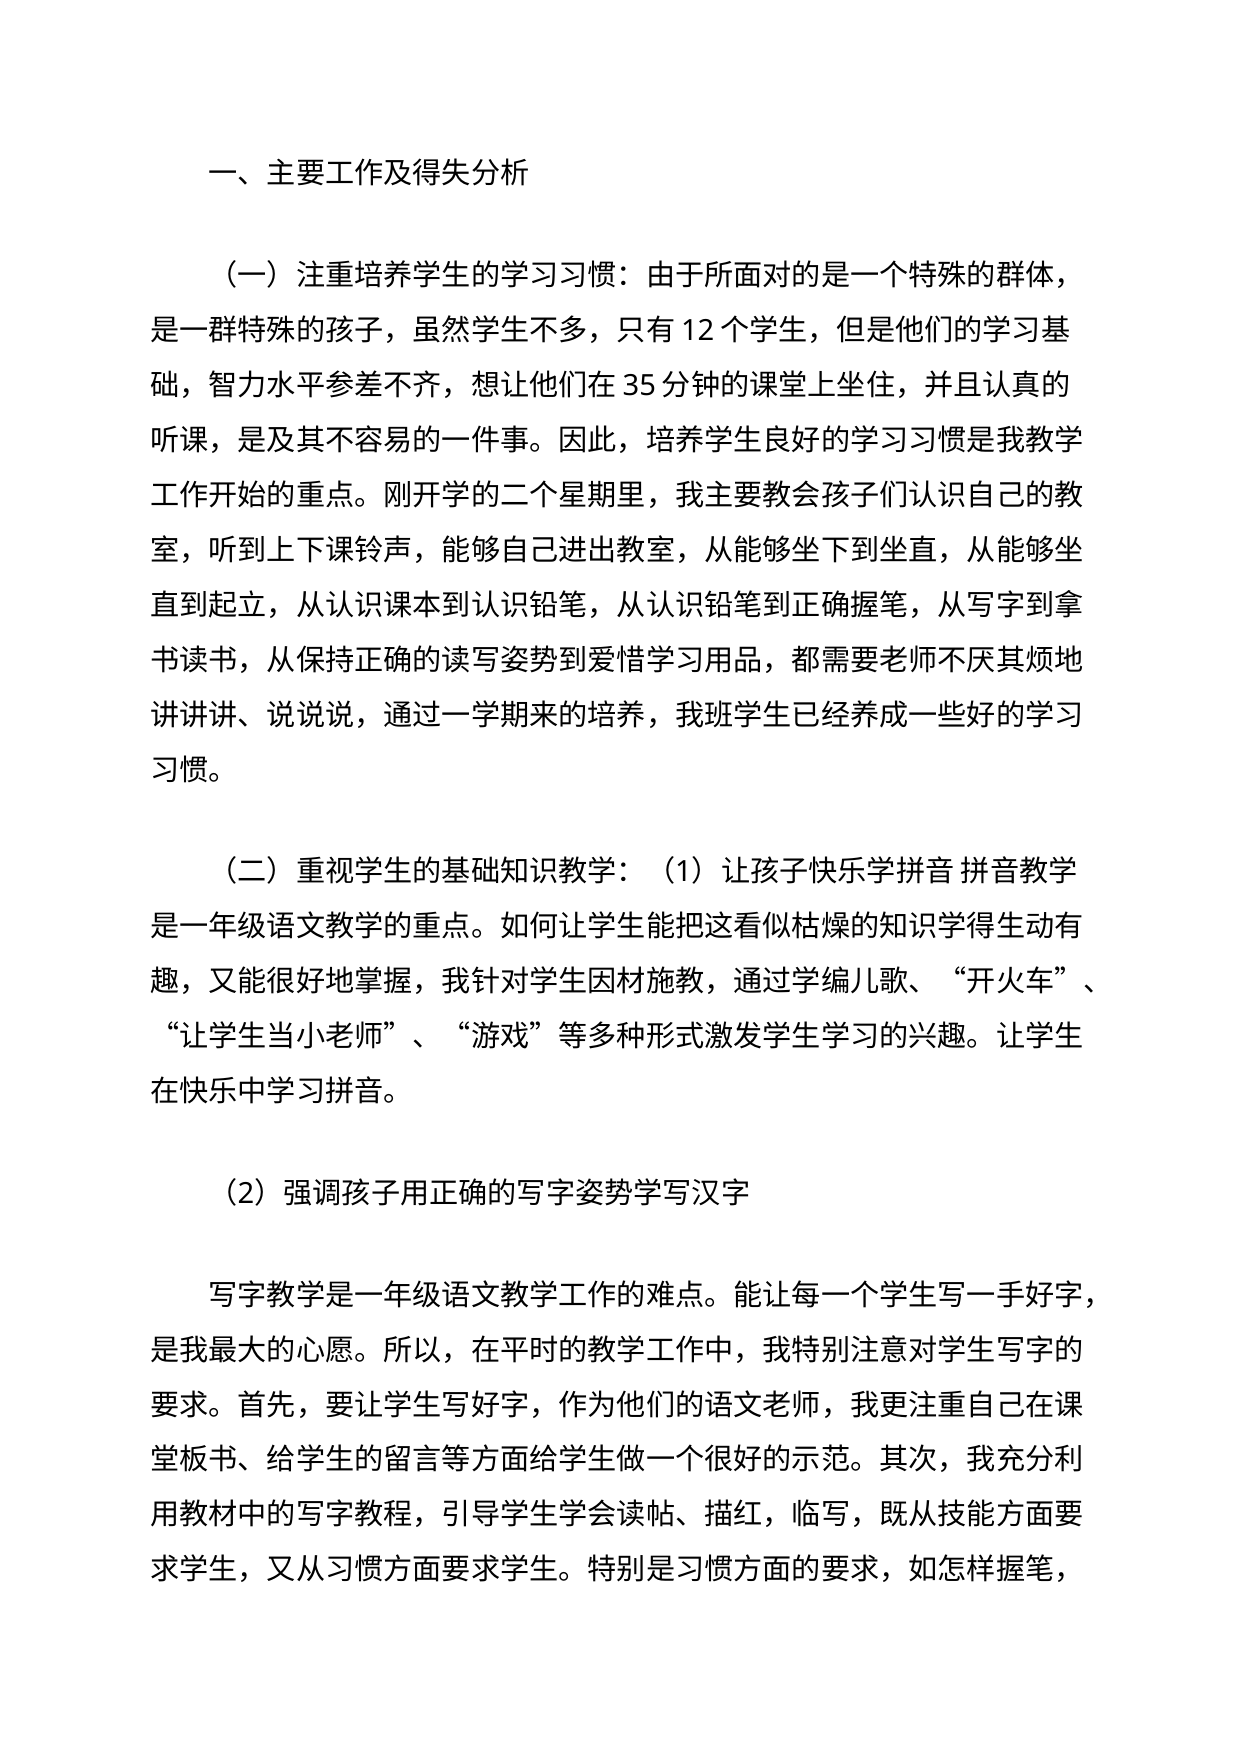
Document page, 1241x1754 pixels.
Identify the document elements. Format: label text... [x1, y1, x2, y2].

text （2）强调孩子用正确的写字姿势学写汉字 [150, 1169, 1090, 1212]
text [150, 1271, 1090, 1588]
text （二）重视学生的基础知识教学：（1）让孩子快乐学拼音 拼音教学是一年级语文教学的重点。如何让学生能把这看似枯燥的知识学得生动有趣，又能很好地掌握，我针对学生因材施教，通过学编儿歌、“开火车”、“让学生当小老师”、“游戏”等多种形式激发学生学习的兴趣。让学生在快乐中学习拼音。 [150, 848, 1090, 1110]
text （一）注重培养学生的学习习惯：由于所面对的是一个特殊的群体，是一群特殊的孩子，虽然学生不多，只有12个学生，但是他们的学习基础，智力水平参差不齐，想让他们在35分钟的课堂上坐住，并且认真的听课，是及其不容易的一件事。因此，培养学生良好的学习习惯是我教学工作开始的重点。刚开学的二个星期里，我主要教会孩子们认识自己的教室，听到上下课铃声，能够自己进出教室，从能够坐下到坐直，从能够坐直到起立，从认识课本到认识铅笔，从认识铅笔到正确握笔，从写字到拿书读书，从保持正确的读写姿势到爱惜学习用品，都需要老师不厌其烦地讲讲讲、说说说，通过一学期来的培养，我班学生已经养成一些好的学习习惯。 [150, 252, 1090, 788]
text 一、主要工作及得失分析 [150, 150, 1090, 192]
